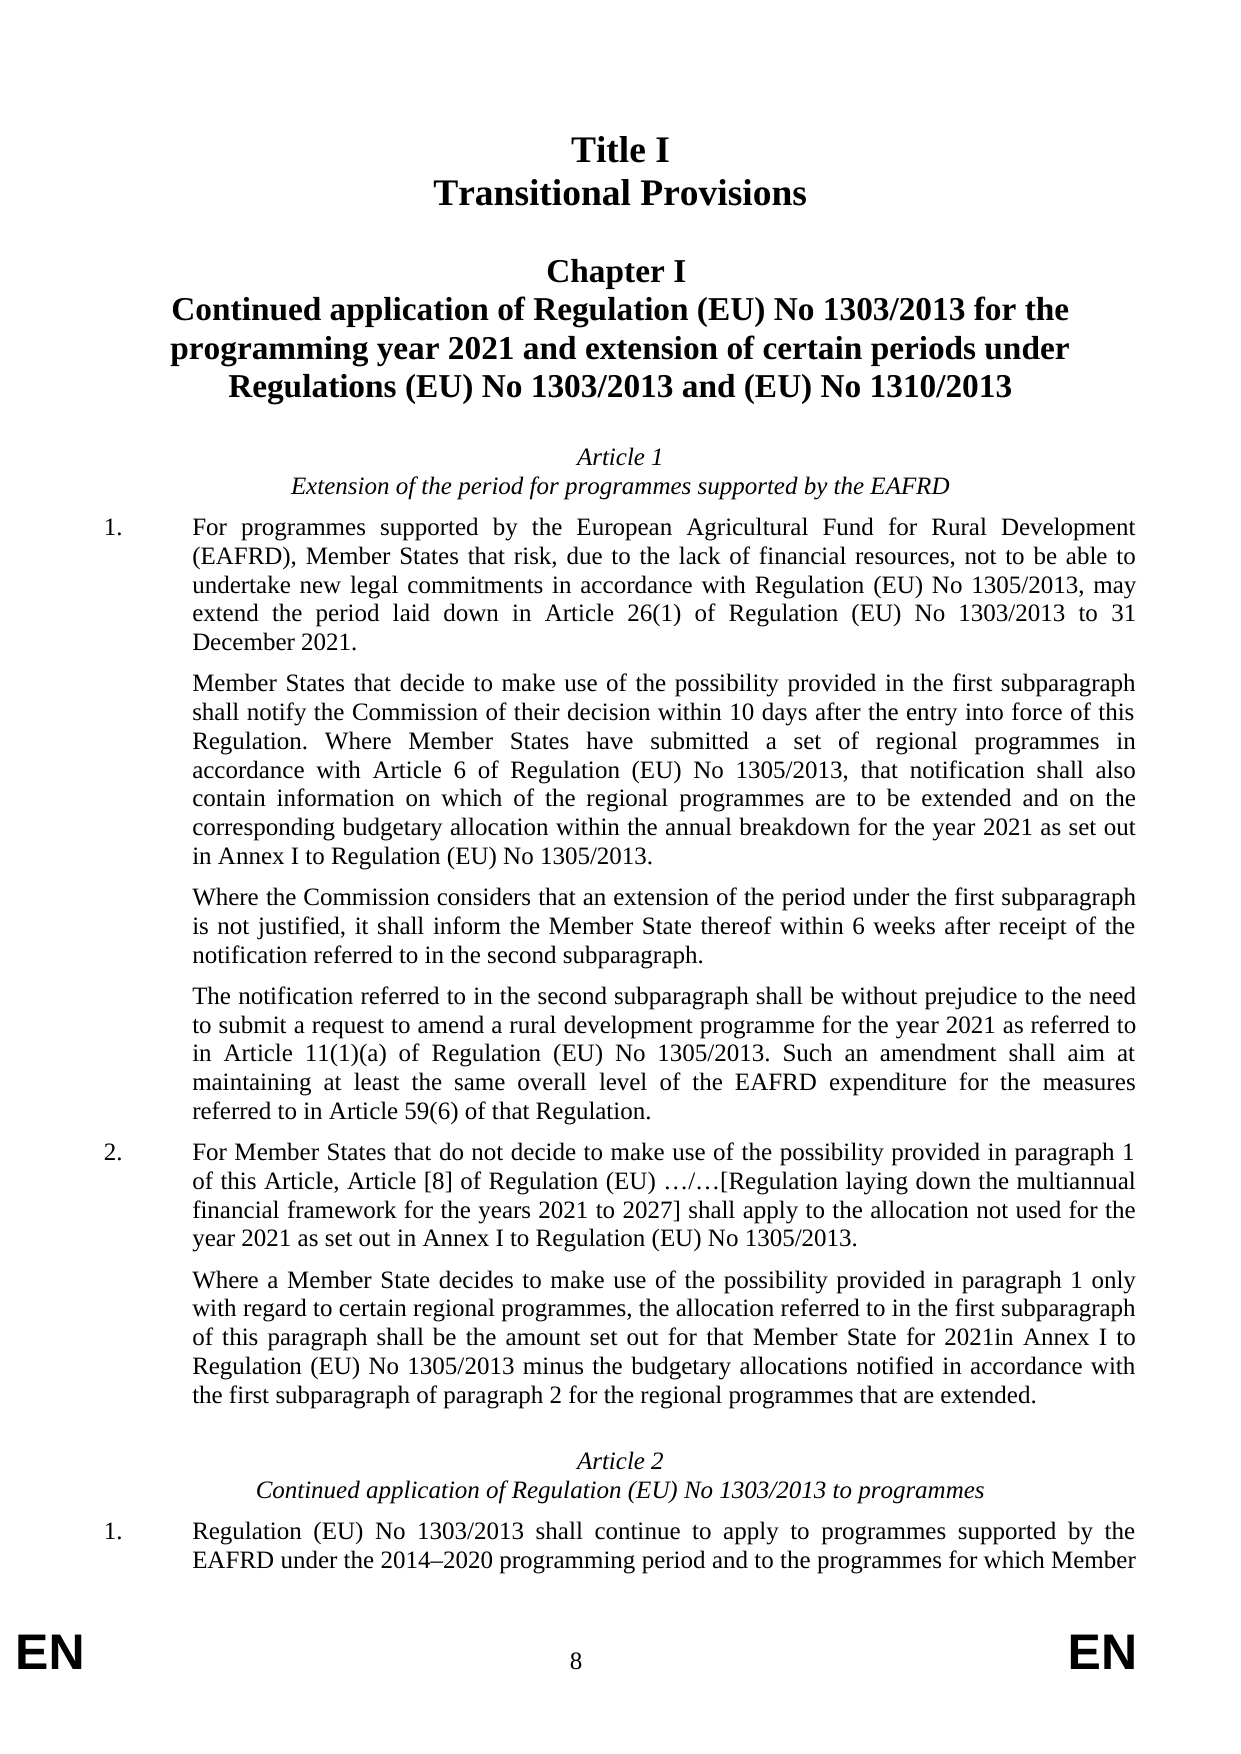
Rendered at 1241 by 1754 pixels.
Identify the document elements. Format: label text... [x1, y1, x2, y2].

list For programmes supported by the European Agricultural Fund for Rural Development (EAFRD), Member States that risk, due to the lack of financial resources, not to be able to undertake new legal commitments in accordance with Regulation (EU) No 1305/2013, may extend the period laid down in Article 26(1) of Regulation (EU) No 1303/2013 to 31 December 2021. [103, 512, 1137, 656]
text Member States that decide to make use of the possibility provided in the first subparagraph shall notify the Commission of their decision within 10 days after the entry into force of this Regulation. Where Member States have submitted a set of regional programmes in accordance with Article 6 of Regulation (EU) No 1305/2013, that notification shall also contain information on which of the regional programmes are to be extended and on the corresponding budgetary allocation within the annual breakdown for the year 2021 as set out in Annex I to Regulation (EU) No 1305/2013. [192, 668, 1137, 870]
title Chapter I Continued application of Regulation (EU) No 1303/2013 for the programming year 2021 and extension of certain periods under Regulations (EU) No 1303/2013 and (EU) No 1310/2013 [103, 251, 1137, 405]
text The notification referred to in the second subparagraph shall be without prejudice to the need to submit a request to amend a rural development programme for the year 2021 as referred to in Article 11(1)(a) of Regulation (EU) No 1305/2013. Such an amendment shall aim at maintaining at least the same overall level of the EAFRD expenditure for the measures referred to in Article 59(6) of that Regulation. [192, 981, 1137, 1125]
title Title I Transitional Provisions [103, 128, 1137, 214]
text Where a Member State decides to make use of the possibility provided in paragraph 1 only with regard to certain regional programmes, the allocation referred to in the first subparagraph of this paragraph shall be the amount set out for that Member State for 2021in Annex I to Regulation (EU) No 1305/2013 minus the budgetary allocations notified in accordance with the first subparagraph of paragraph 2 for the regional programmes that are extended. [192, 1265, 1137, 1408]
text Where the Commission considers that an extension of the period under the first subparagraph is not justified, it shall inform the Member State thereof within 6 weeks after receipt of the notification referred to in the second subparagraph. [192, 882, 1137, 968]
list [103, 1516, 1137, 1573]
text Article 1 Extension of the period for programmes supported by the EAFRD [103, 442, 1137, 500]
text Article 2 Continued application of Regulation (EU) No 1303/2013 to programmes [103, 1446, 1137, 1503]
text For Member States that do not decide to make use of the possibility provided in paragraph 1 of this Article, Article [8] of Regulation (EU) …/…[Regulation laying down the multiannual financial framework for the years 2021 to 2027] shall apply to the allocation not used for the year 2021 as set out in Annex I to Regulation (EU) No 1305/2013. [103, 1137, 1137, 1252]
